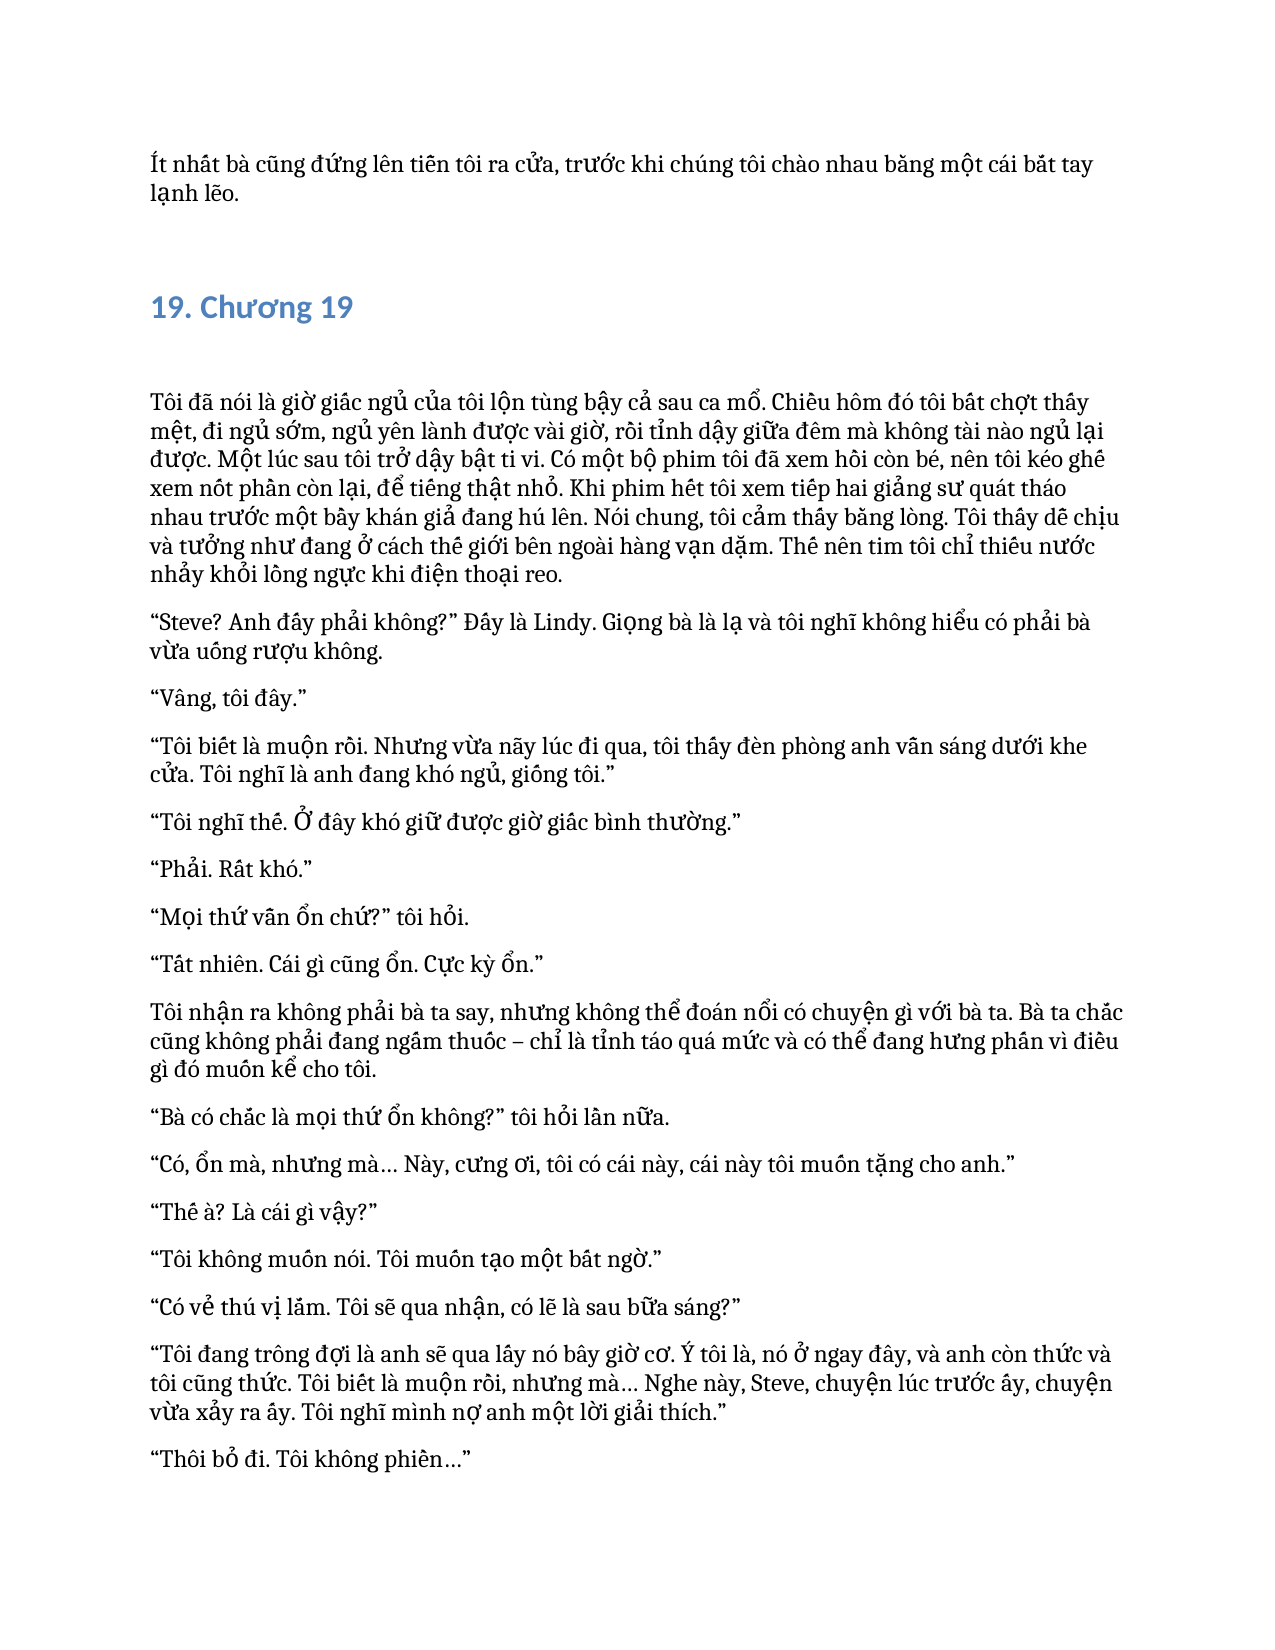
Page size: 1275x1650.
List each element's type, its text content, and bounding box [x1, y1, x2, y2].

text “Tôi đang trông đợi là anh sẽ qua lấy nó bây giờ cơ. Ý tôi là, nó ở ngay đây, và anh còn thức và tôi cũng thức. Tôi biết là muộn rồi, nhưng mà… Nghe này, Steve, chuyện lúc trước ấy, chuyện vừa xảy ra ấy. Tôi nghĩ mình nợ anh một lời giải thích.” [150, 1340, 1125, 1427]
text “Thôi bỏ đi. Tôi không phiền…” [150, 1445, 1125, 1474]
text “Vâng, tôi đây.” [150, 684, 1125, 713]
text “Phải. Rất khó.” [150, 855, 1125, 884]
subtitle 19. Chương 19 [150, 286, 1125, 327]
text Ít nhất bà cũng đứng lên tiễn tôi ra cửa, trước khi chúng tôi chào nhau bằng một cái bắt tay lạnh lẽo. [150, 150, 1125, 265]
text “Mọi thứ vẫn ổn chứ?” tôi hỏi. [150, 903, 1125, 932]
text “Tất nhiên. Cái gì cũng ổn. Cực kỳ ổn.” [150, 950, 1125, 979]
text “Tôi không muốn nói. Tôi muốn tạo một bất ngờ.” [150, 1245, 1125, 1274]
text “Có vẻ thú vị lắm. Tôi sẽ qua nhận, có lẽ là sau bữa sáng?” [150, 1293, 1125, 1322]
text Tôi đã nói là giờ giấc ngủ của tôi lộn tùng bậy cả sau ca mổ. Chiều hôm đó tôi bất chợt thấy mệt, đi ngủ sớm, ngủ yên lành được vài giờ, rồi tỉnh dậy giữa đêm mà không tài nào ngủ lại được. Một lúc sau tôi trở dậy bật ti vi. Có một bộ phim tôi đã xem hồi còn bé, nên tôi kéo ghế xem nốt phần còn lại, để tiếng thật nhỏ. Khi phim hết tôi xem tiếp hai giảng sư quát tháo nhau trước một bầy khán giả đang hú lên. Nói chung, tôi cảm thấy bằng lòng. Tôi thấy dễ chịu và tưởng như đang ở cách thế giới bên ngoài hàng vạn dặm. Thế nên tim tôi chỉ thiếu nước nhảy khỏi lồng ngực khi điện thoại reo. [150, 330, 1125, 589]
text “Tôi nghĩ thế. Ở đây khó giữ được giờ giấc bình thường.” [150, 808, 1125, 837]
text “Tôi biết là muộn rồi. Nhưng vừa nãy lúc đi qua, tôi thấy đèn phòng anh vẫn sáng dưới khe cửa. Tôi nghĩ là anh đang khó ngủ, giống tôi.” [150, 732, 1125, 789]
text “Thế à? Là cái gì vậy?” [150, 1198, 1125, 1227]
text “Steve? Anh đấy phải không?” Đấy là Lindy. Giọng bà là lạ và tôi nghĩ không hiểu có phải bà vừa uống rượu không. [150, 608, 1125, 665]
text “Có, ổn mà, nhưng mà… Này, cưng ơi, tôi có cái này, cái này tôi muốn tặng cho anh.” [150, 1150, 1125, 1179]
text Tôi nhận ra không phải bà ta say, nhưng không thể đoán nổi có chuyện gì với bà ta. Bà ta chắc cũng không phải đang ngấm thuốc – chỉ là tỉnh táo quá mức và có thể đang hưng phấn vì điều gì đó muốn kể cho tôi. [150, 998, 1125, 1084]
text “Bà có chắc là mọi thứ ổn không?” tôi hỏi lần nữa. [150, 1103, 1125, 1132]
